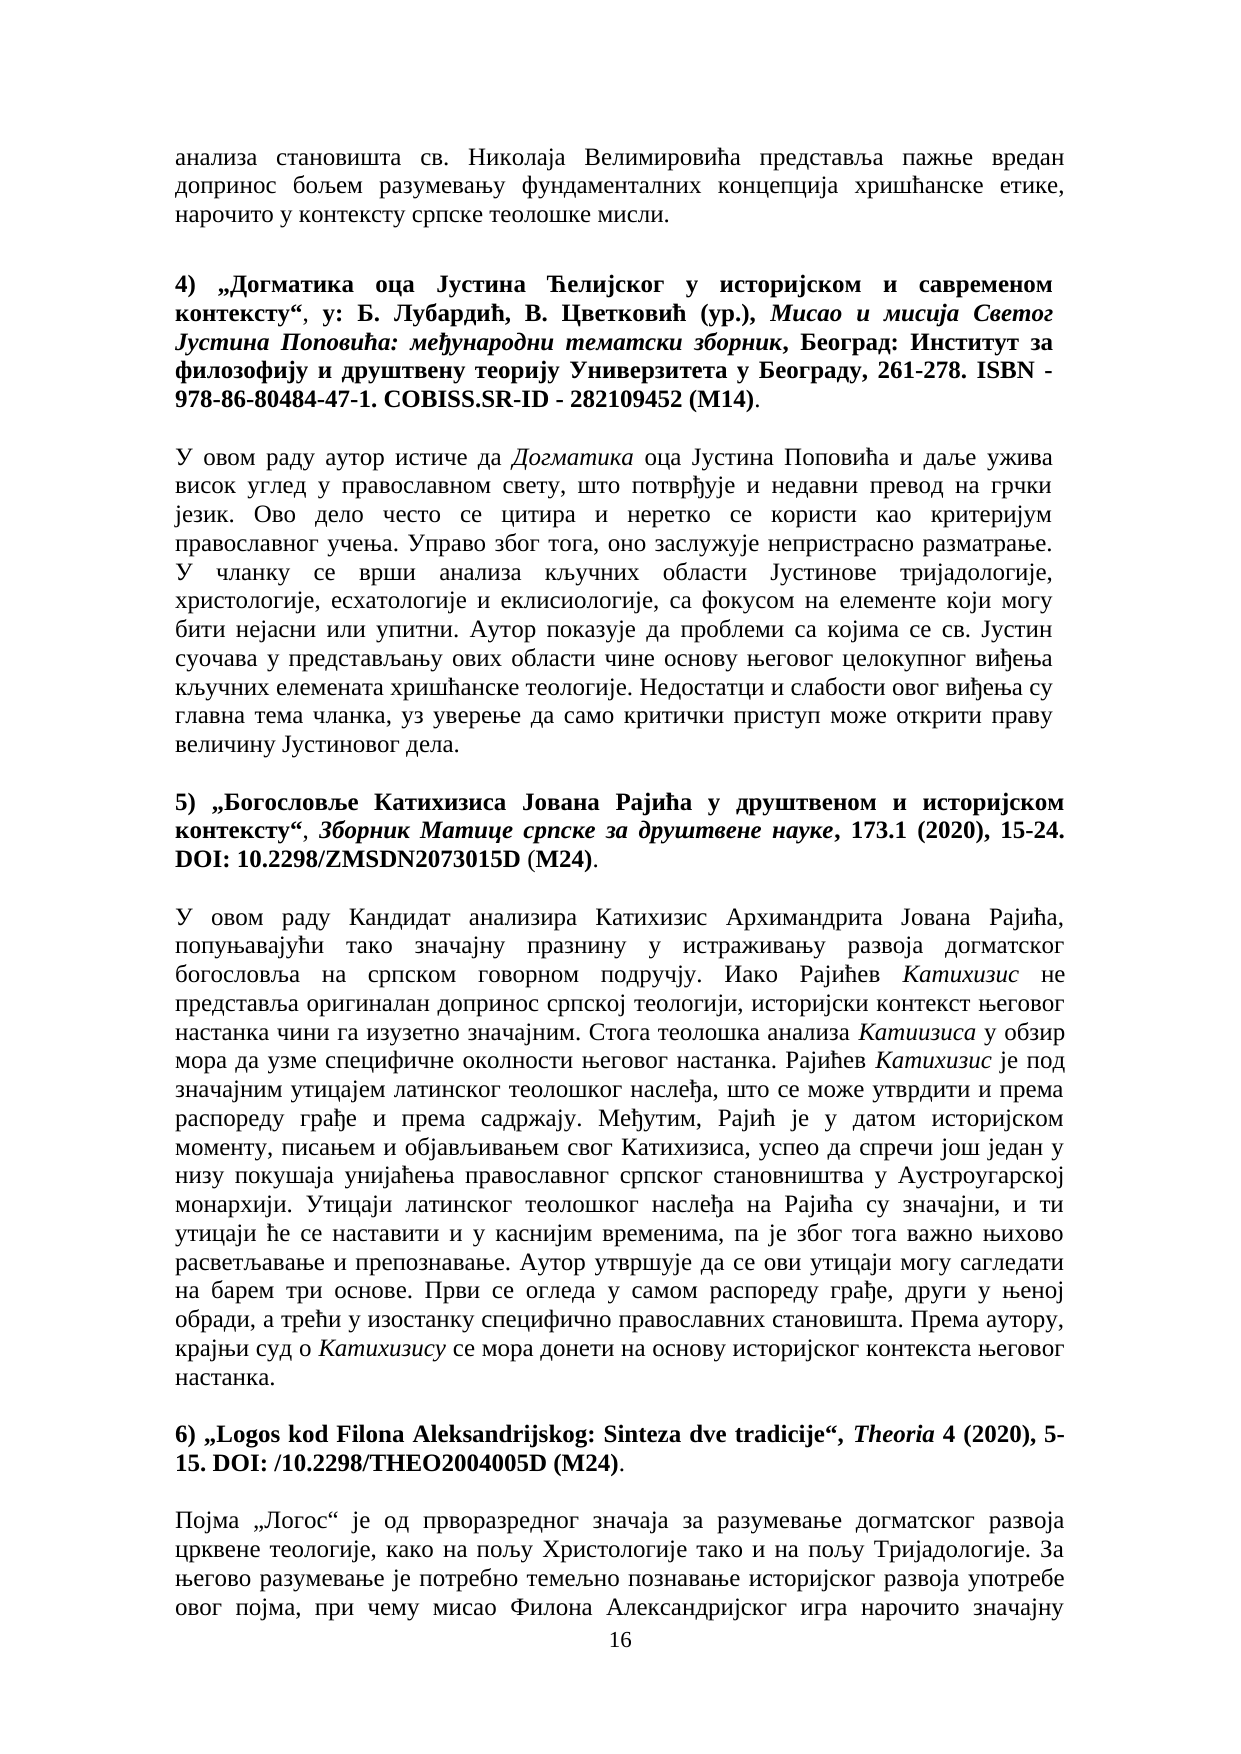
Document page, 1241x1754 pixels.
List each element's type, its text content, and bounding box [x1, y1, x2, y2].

text 5) „Богословље Катихизиса Јована Рајића у друштвеном и историјском контексту“, Зборник Матице српске за друштвене науке, 173.1 (2020), 15-24. DOI: 10.2298/ZMSDN2073015D (М24). [175, 787, 1065, 873]
text У овом раду аутор истиче да Догматика оца Јустина Поповића и даље ужива висок углед у православном свету, што потврђује и недавни превод на грчки језик. Ово дело често се цитира и неретко се користи као критеријум православног учења. Управо због тога, оно заслужује непристрасно разматрање. У чланку се врши анализа кључних области Јустинове тријадологије, христологије, есхатологије и еклисиологије, са фокусом на елементе који могу бити нејасни или упитни. Аутор показује да проблеми са којима се св. Јустин суочава у представљању ових области чине основу његовог целокупног виђења кључних елемената хришћанске теологије. Недостатци и слабости овог виђења су главна тема чланка, уз уверење да само критички приступ може открити праву величину Јустиновог дела. [175, 442, 1053, 758]
text 6) „Logos kod Filona Aleksandrijskog: Sinteza dve tradicije“, Theoria 4 (2020), 5-15. DOI: /10.2298/THEO2004005D (М24). [175, 1419, 1065, 1477]
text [175, 1505, 1065, 1620]
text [175, 142, 1065, 228]
text У овом раду Кандидат анализира Катихизис Архимандрита Јована Рајића, попуњавајући тако значајну празнину у истраживању развоја догматског богословља на српском говорном подручју. Иако Рајићев Катихизис не представља оригиналан допринос српској теологији, историјски контекст његовог настанка чини га изузетно значајним. Стога теолошка анализа Катиизиса у обзир мора да узме специфичне околности његовог настанка. Рајићев Катихизис је под значајним утицајем латинског теолошког наслеђа, што се може утврдити и према распореду грађе и према садржају. Међутим, Рајић је у датом историјском моменту, писањем и објављивањем свог Катихизиса, успео да спречи још један у низу покушаја унијаћења православног српског становништва у Аустроугарској монархији. Утицаји латинског теолошког наслеђа на Рајића су значајни, и ти утицаји ће се наставити и у каснијим временима, па је због тога важно њихово расветљавање и препознавање. Аутор утвршује да се ови утицаји могу сагледати на барем три основе. Први се огледа у самом распореду грађе, други у њеној обради, а трећи у изостанку специфично православних становишта. Према аутору, крајњи суд о Катихизису се мора донети на основу историјског контекста његовог настанка. [175, 902, 1065, 1390]
text 4) „Догматика оца Јустина Ћелијског у историјском и савременом контексту“, у: Б. Лубардић, В. Цветковић (ур.), Мисао и мисија Светог Јустина Поповића: међународни тематски зборник, Београд: Институт за филозофију и друштвену теорију Универзитета у Београду, 261-278. ISBN - 978-86-80484-47-1. COBISS.SR-ID - 282109452 (М14). [175, 269, 1053, 413]
